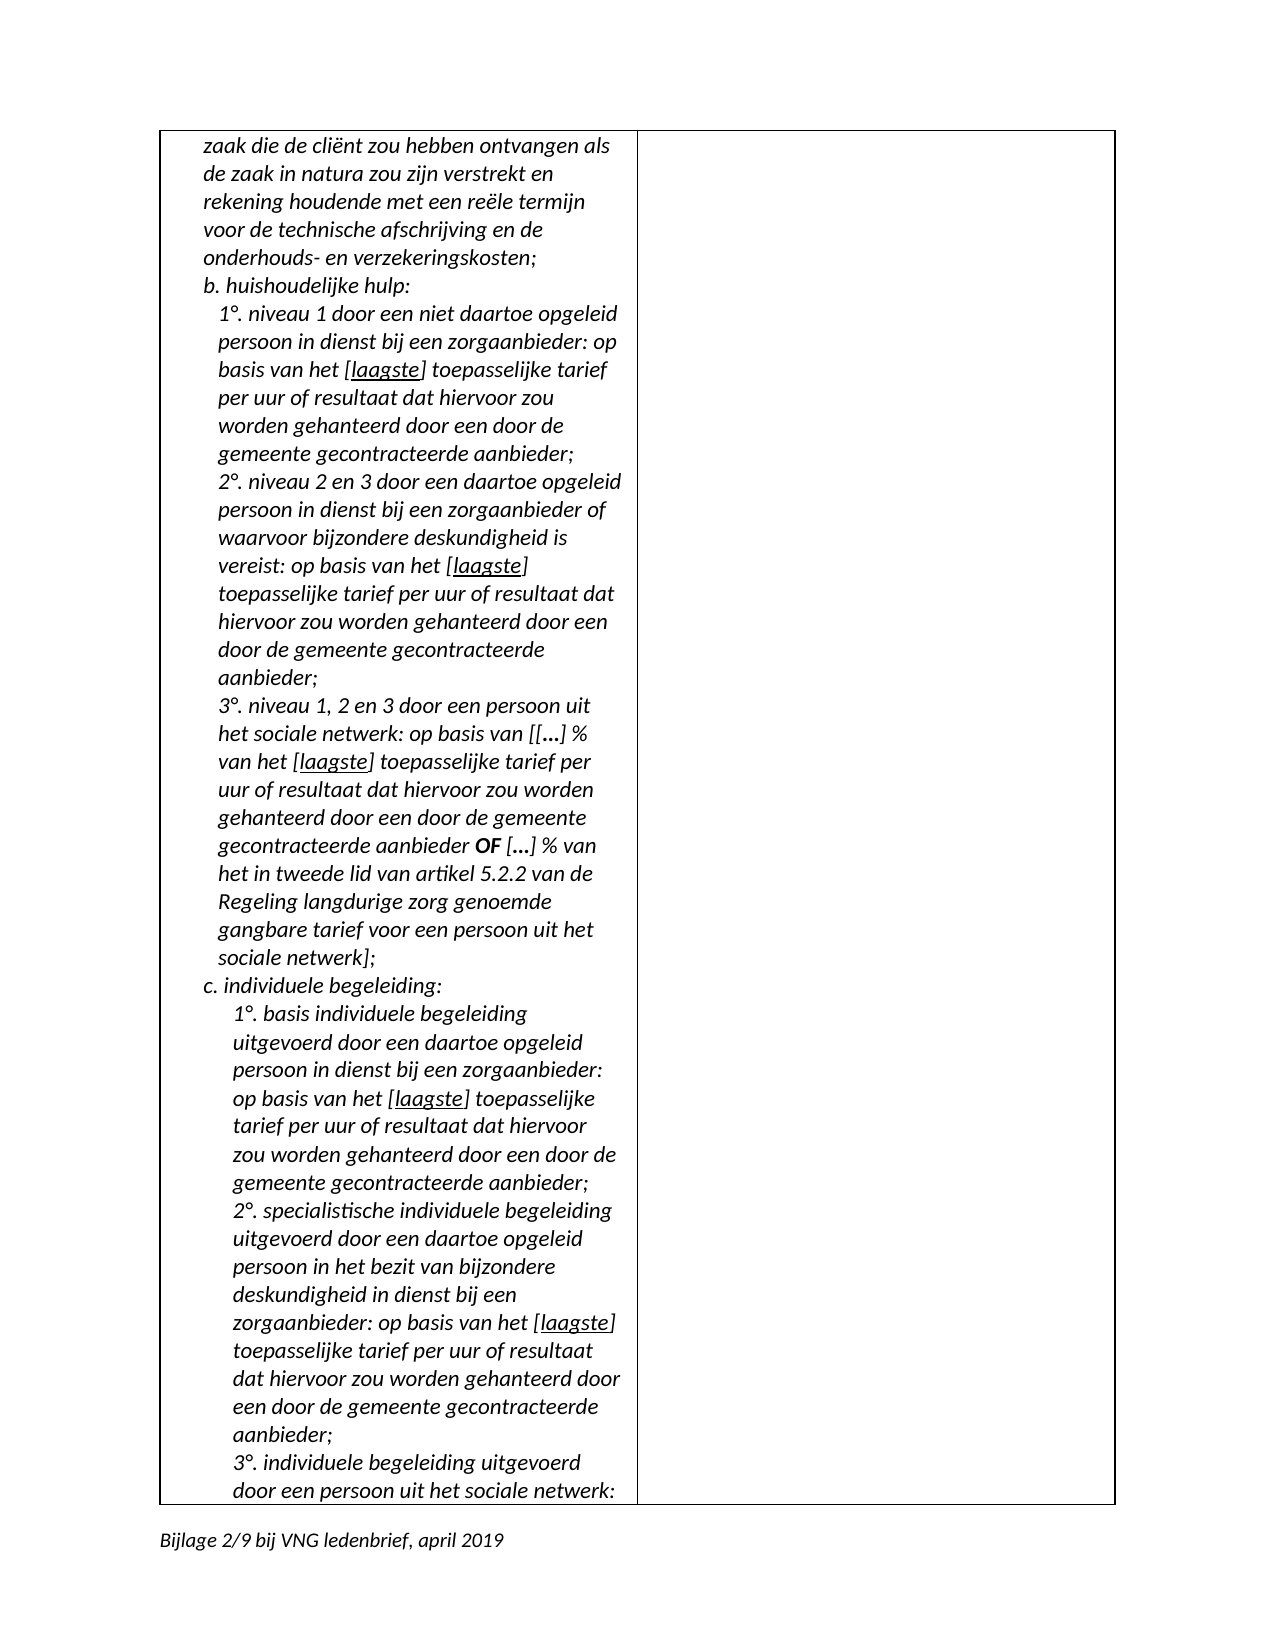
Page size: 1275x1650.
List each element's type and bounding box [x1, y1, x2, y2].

table_cell [161, 131, 637, 1504]
table_cell [638, 131, 1114, 1504]
